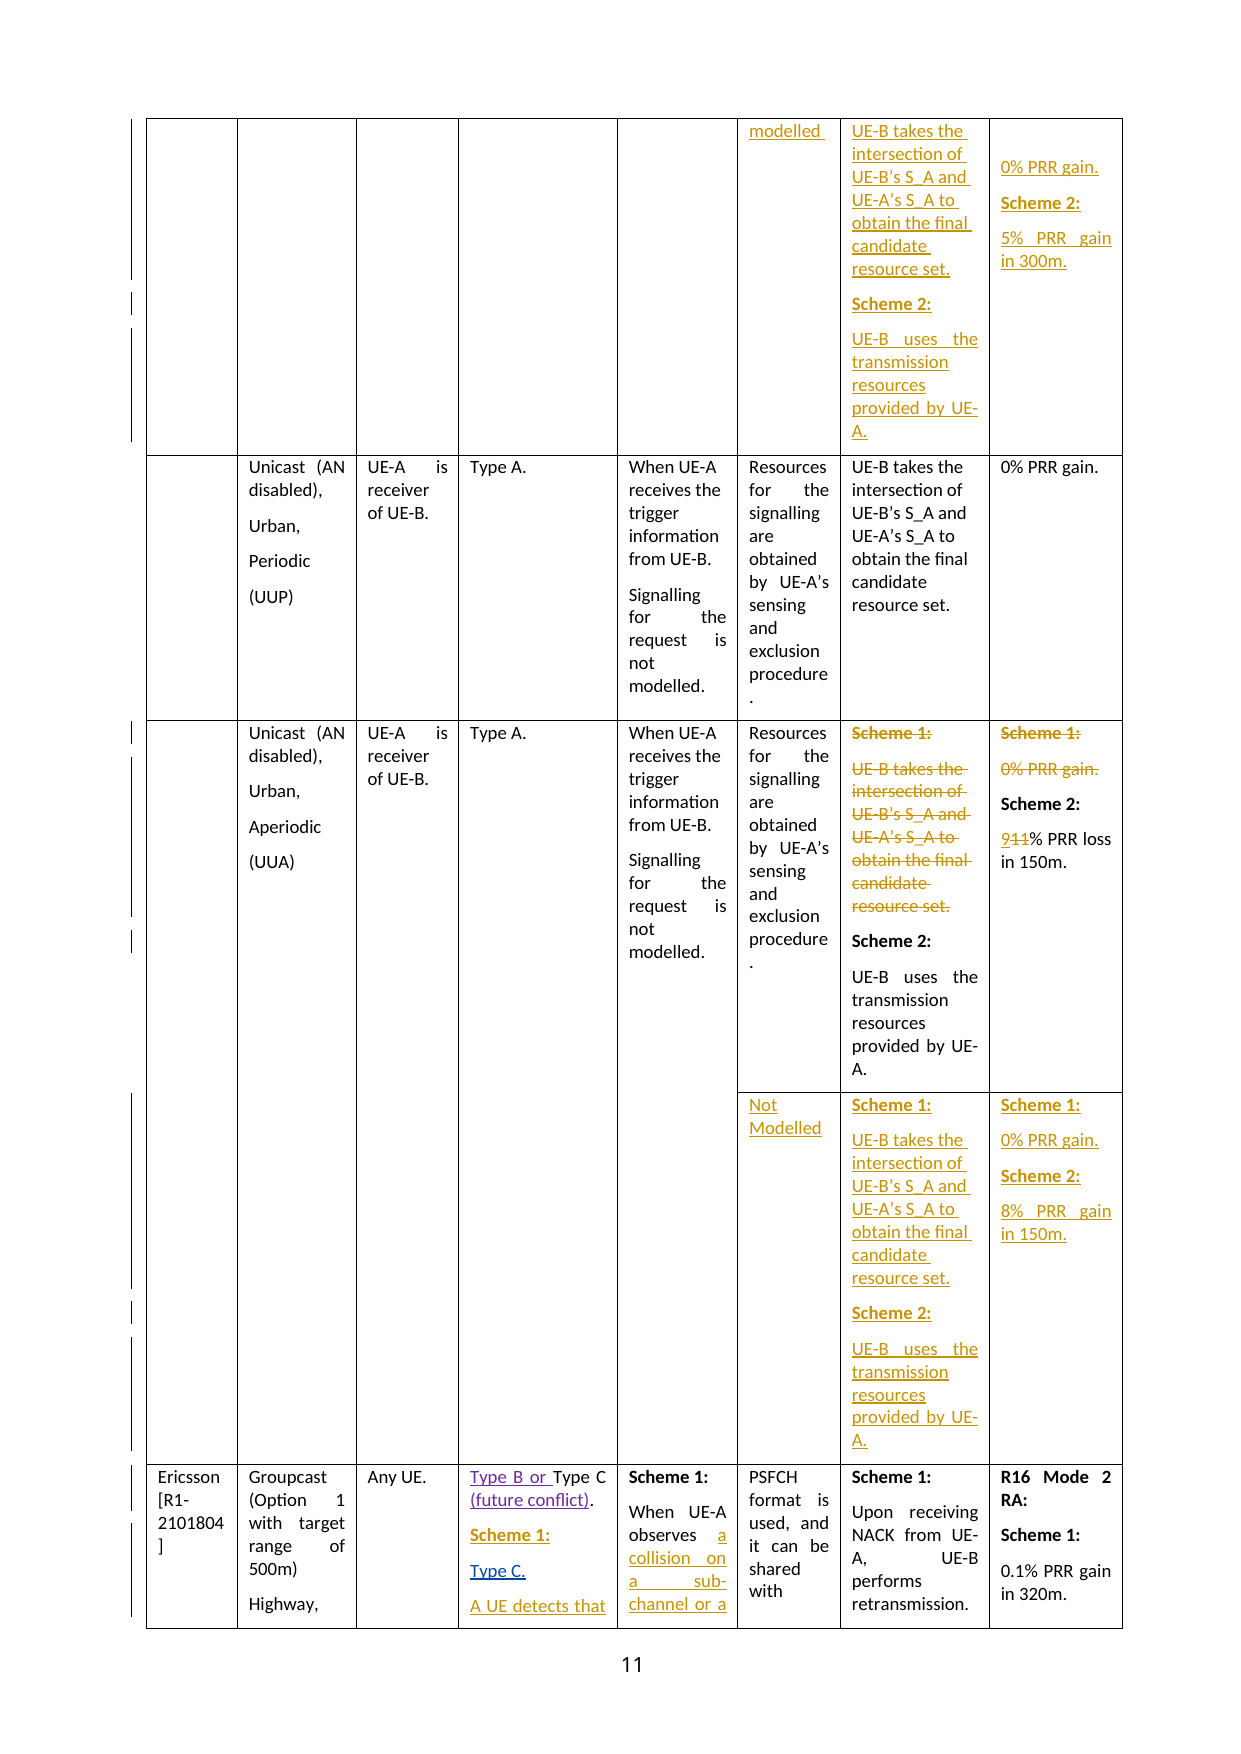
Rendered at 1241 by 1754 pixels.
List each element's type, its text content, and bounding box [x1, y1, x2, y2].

table_cell [147, 456, 237, 720]
table_cell Resources for the signalling are obtained by UE-A’s sensing and exclusion procedure. [738, 721, 840, 1092]
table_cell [459, 1465, 617, 1627]
table_cell [738, 119, 840, 454]
table_cell [990, 119, 1122, 454]
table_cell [357, 456, 458, 720]
table_cell 0% PRR gain. [990, 456, 1122, 720]
table_cell Any UE. [357, 1465, 458, 1627]
table_cell [147, 721, 237, 1464]
table_cell Type A. [459, 721, 617, 1464]
table_cell Unicast (AN disabled), Urban, Periodic (UUP) [238, 456, 356, 720]
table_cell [238, 1465, 356, 1627]
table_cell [841, 1465, 989, 1627]
table_cell Type A. [459, 456, 617, 720]
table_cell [738, 456, 840, 720]
table_cell [841, 1093, 989, 1464]
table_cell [990, 1465, 1122, 1627]
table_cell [618, 456, 737, 720]
table_cell Scheme 2: UE-B uses the transmission resources provided by UE-A. [841, 721, 989, 1092]
table_cell [990, 1093, 1122, 1464]
table_cell Scheme 2: % PRR loss in 150m. [990, 721, 1122, 1092]
table_cell [738, 1093, 840, 1464]
table_cell UE-B takes the intersection of UE-B’s S_A and UE-A’s S_A to obtain the final candidate resource set. [841, 456, 989, 720]
table_cell When UE-A receives the trigger information from UE-B. Signalling for the request is not modelled. [618, 721, 737, 1464]
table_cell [147, 1465, 237, 1627]
table_cell UE-A is receiver of UE-B. [357, 721, 458, 1464]
table_cell [841, 119, 989, 454]
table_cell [738, 1465, 840, 1627]
table_cell Unicast (AN disabled), Urban, Aperiodic (UUA) [238, 721, 356, 1464]
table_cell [618, 1465, 737, 1627]
